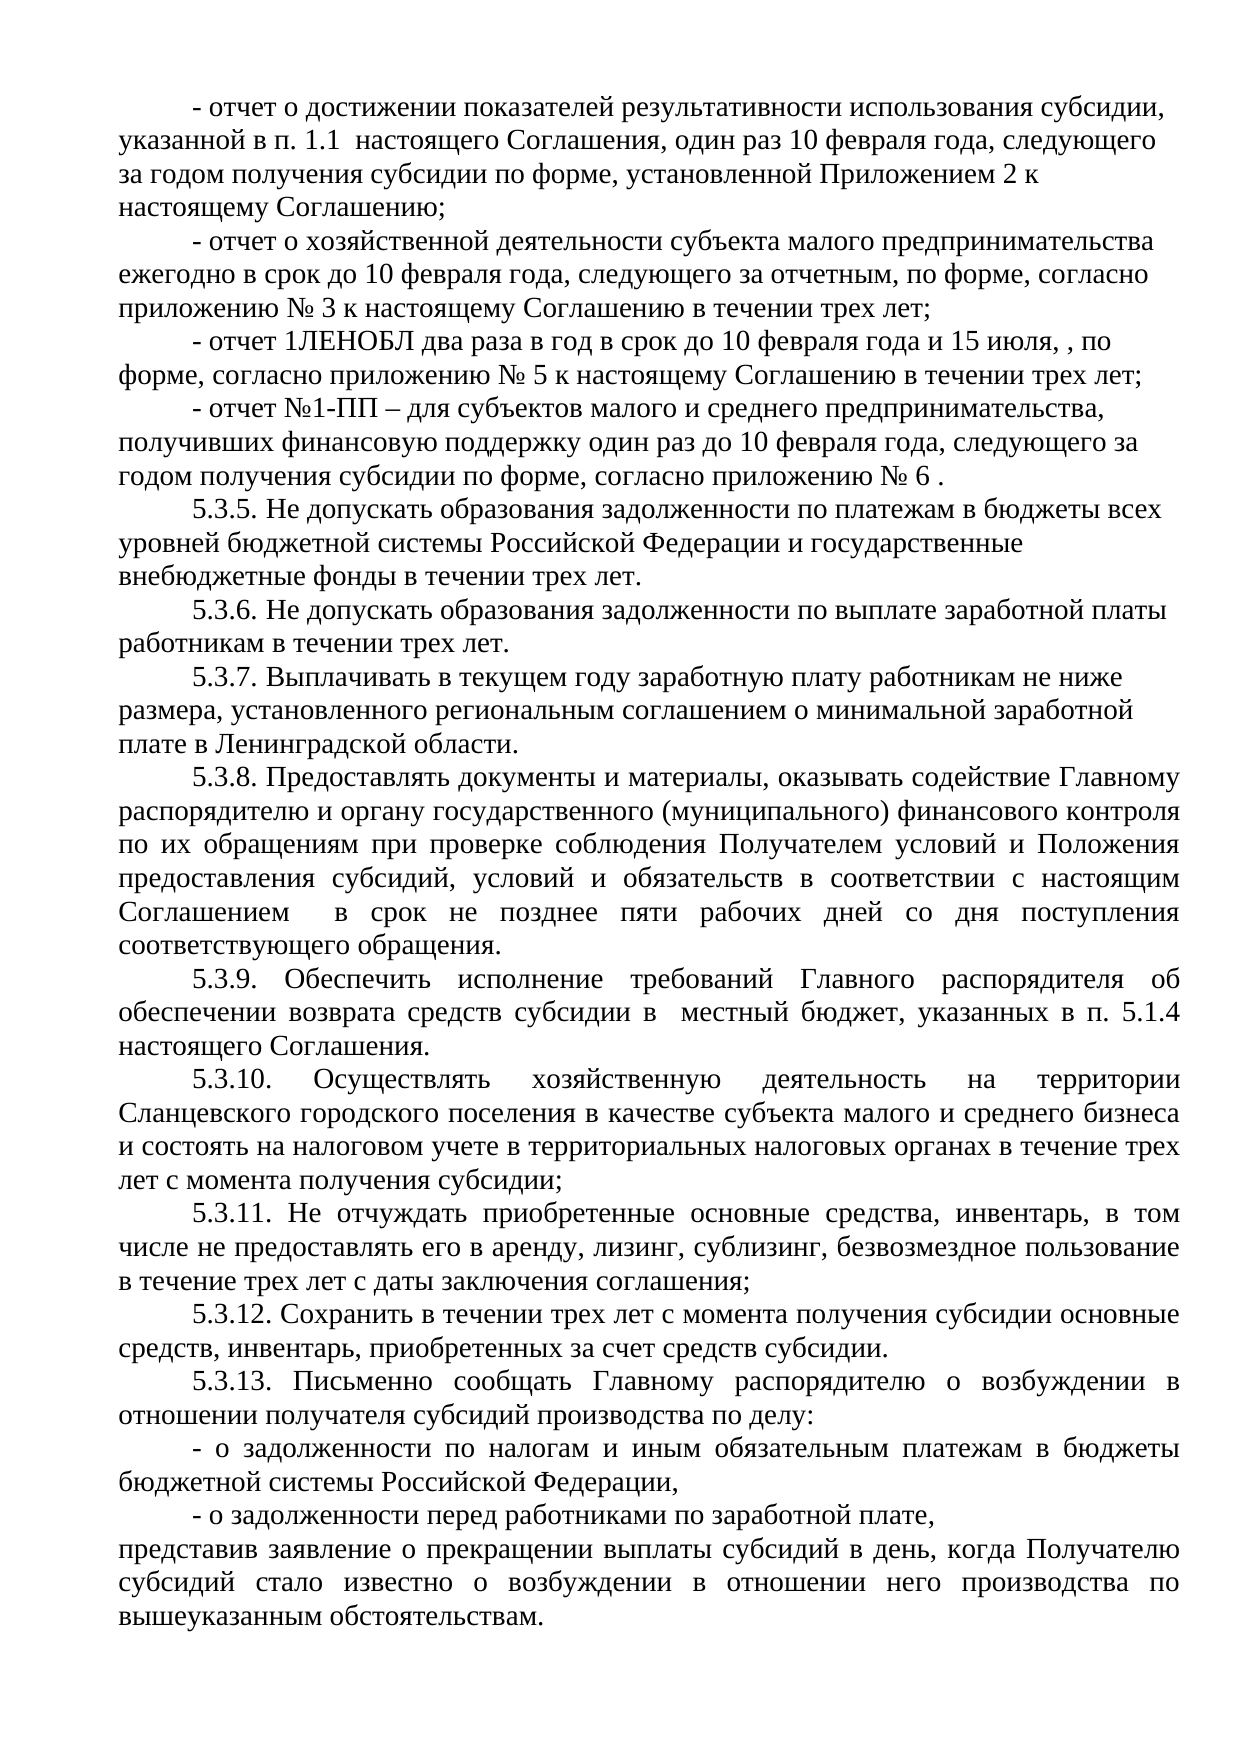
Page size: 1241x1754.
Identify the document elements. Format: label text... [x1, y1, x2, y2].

text 5.3.13. Письменно сообщать Главному распорядителю о возбуждении в отношении получателя субсидий производства по делу: [118, 1363, 1181, 1430]
text - отчет №1-ПП – для субъектов малого и среднего предпринимательства, получивших финансовую поддержку один раз до 10 февраля года, следующего за годом получения субсидии по форме, согласно приложению № 6 . [118, 391, 1181, 491]
text 5.3.7. Выплачивать в текущем году заработную плату работникам не ниже размера, установленного региональным соглашением о минимальной заработной плате в Ленинградской области. [118, 659, 1181, 759]
text 5.3.8. Предоставлять документы и материалы, оказывать содействие Главному распорядителю и органу государственного (муниципального) финансового контроля по их обращениям при проверке соблюдения Получателем условий и Положения предоставления субсидий, условий и обязательств в соответствии с настоящим Соглашением в срок не позднее пяти рабочих дней со дня поступления соответствующего обращения. [118, 759, 1181, 961]
text представив заявление о прекращении выплаты субсидий в день, когда Получателю субсидий стало известно о возбуждении в отношении него производства по вышеуказанным обстоятельствам. [118, 1531, 1181, 1632]
text - о задолженности по налогам и иным обязательным платежам в бюджеты бюджетной системы Российской Федерации, [118, 1430, 1181, 1497]
text 5.3.9. Обеспечить исполнение требований Главного распорядителя об обеспечении возврата средств субсидии в местный бюджет, указанных в п. 5.1.4 настоящего Соглашения. [118, 961, 1181, 1061]
text - о задолженности перед работниками по заработной плате, [118, 1497, 1181, 1531]
text 5.3.6. Не допускать образования задолженности по выплате заработной платы работникам в течении трех лет. [118, 592, 1181, 659]
text 5.3.11. Не отчуждать приобретенные основные средства, инвентарь, в том числе не предоставлять его в аренду, лизинг, сублизинг, безвозмездное пользование в течение трех лет с даты заключения соглашения; [118, 1196, 1181, 1296]
text - отчет о хозяйственной деятельности субъекта малого предпринимательства ежегодно в срок до 10 февраля года, следующего за отчетным, по форме, согласно приложению № 3 к настоящему Соглашению в течении трех лет; [118, 223, 1181, 323]
text 5.3.12. Сохранить в течении трех лет с момента получения субсидии основные средств, инвентарь, приобретенных за счет средств субсидии. [118, 1296, 1181, 1363]
text 5.3.5. Не допускать образования задолженности по платежам в бюджеты всех уровней бюджетной системы Российской Федерации и государственные внебюджетные фонды в течении трех лет. [118, 491, 1181, 592]
text - отчет о достижении показателей результативности использования субсидии, указанной в п. 1.1 настоящего Соглашения, один раз 10 февраля года, следующего за годом получения субсидии по форме, установленной Приложением 2 к настоящему Соглашению; [118, 89, 1181, 223]
text 5.3.10. Осуществлять хозяйственную деятельность на территории Сланцевского городского поселения в качестве субъекта малого и среднего бизнеса и состоять на налоговом учете в территориальных налоговых органах в течение трех лет с момента получения субсидии; [118, 1061, 1181, 1196]
text - отчет 1ЛЕНОБЛ два раза в год в срок до 10 февраля года и 15 июля, , по форме, согласно приложению № 5 к настоящему Соглашению в течении трех лет; [118, 323, 1181, 391]
